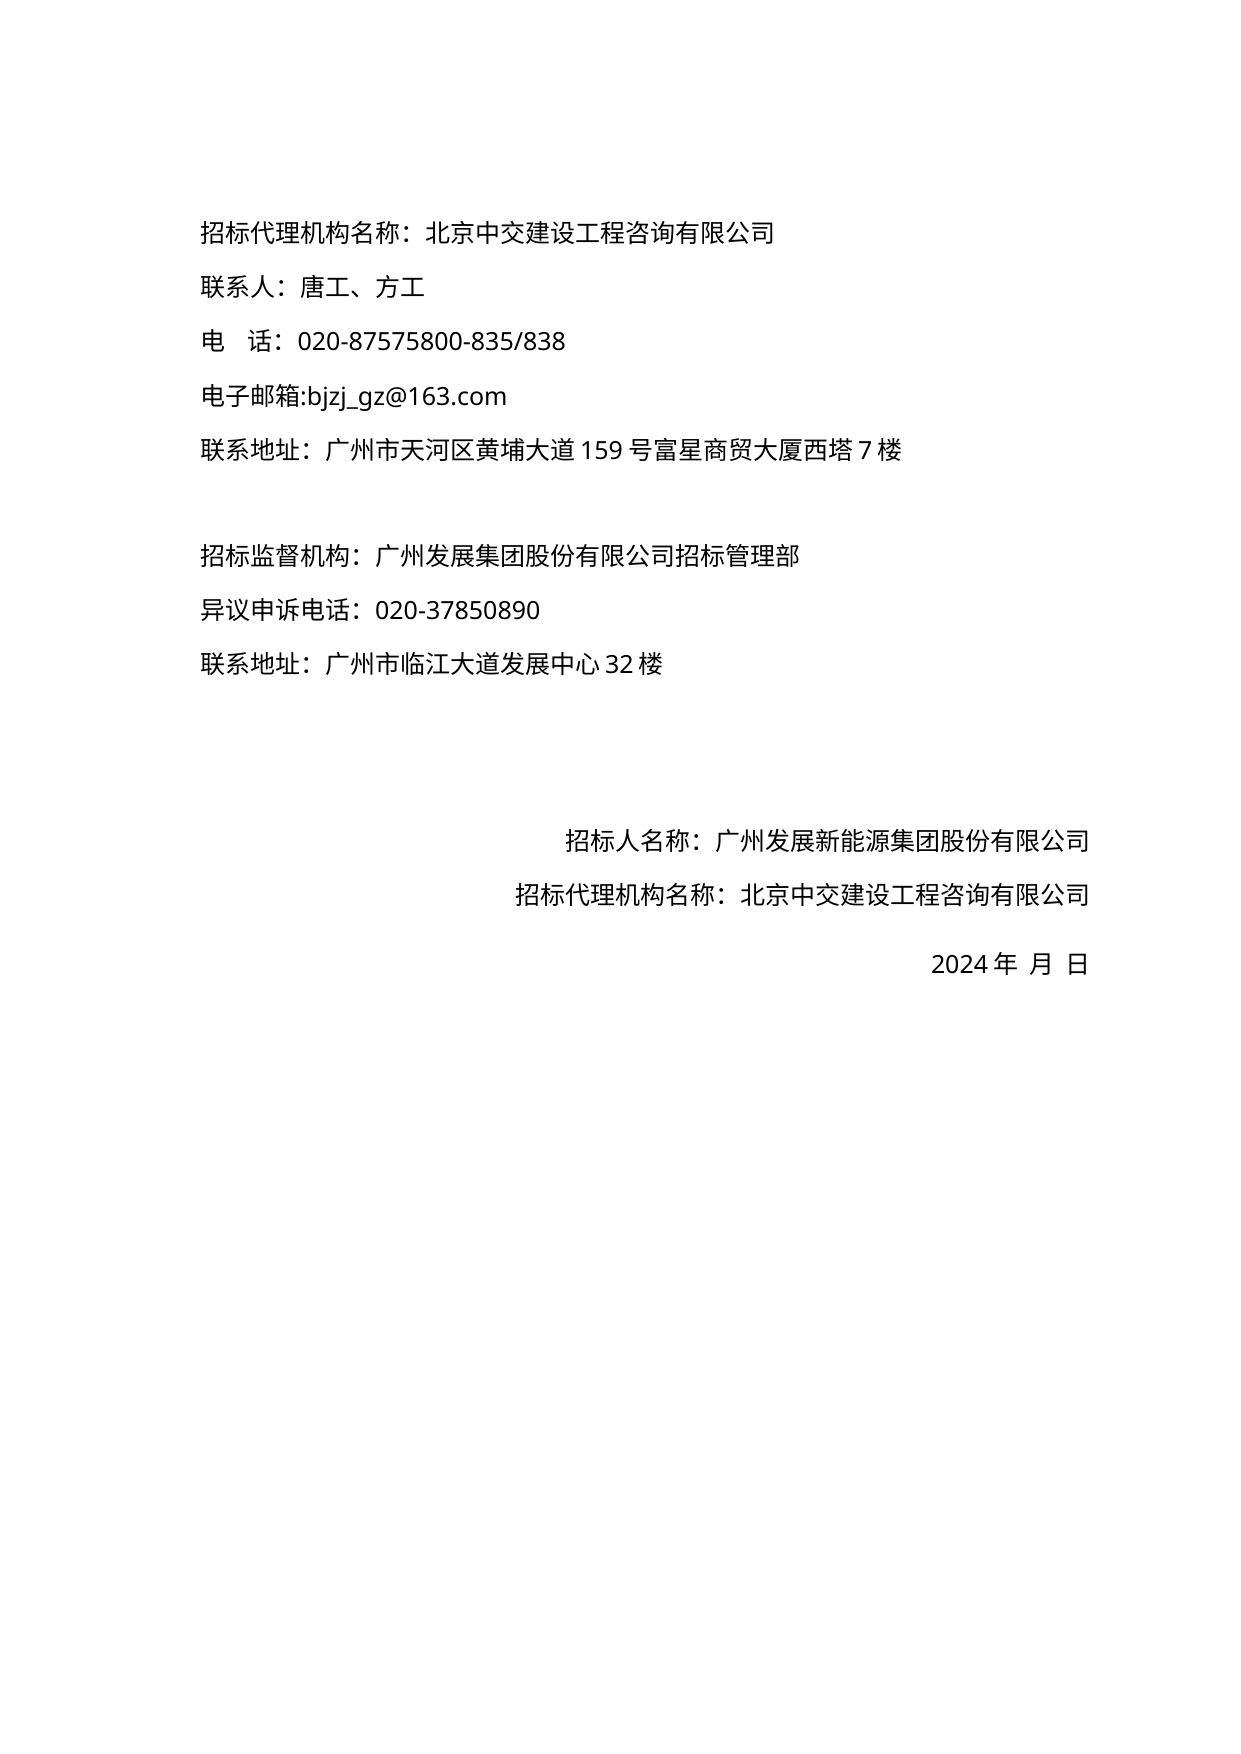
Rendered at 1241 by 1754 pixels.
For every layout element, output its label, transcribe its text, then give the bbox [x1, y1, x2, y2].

text 2024年 月 日 [150, 930, 1090, 995]
text 联系地址：广州市天河区黄埔大道159号富星商贸大厦西塔7楼 [150, 431, 1090, 467]
text 招标代理机构名称：北京中交建设工程咨询有限公司 [150, 875, 1090, 912]
text 异议申诉电话：020-37850890 [150, 590, 1090, 627]
text 电子邮箱:bjzj_gz@163.com [150, 376, 1090, 412]
text 招标人名称：广州发展新能源集团股份有限公司 [150, 821, 1090, 857]
text 电 话：020-87575800-835/838 [150, 322, 1090, 358]
text 联系地址：广州市临江大道发展中心32楼 [150, 645, 1090, 681]
text 联系人：唐工、方工 [150, 267, 1090, 304]
text 招标监督机构：广州发展集团股份有限公司招标管理部 [150, 536, 1090, 572]
text 招标代理机构名称：北京中交建设工程咨询有限公司 [150, 213, 1090, 249]
